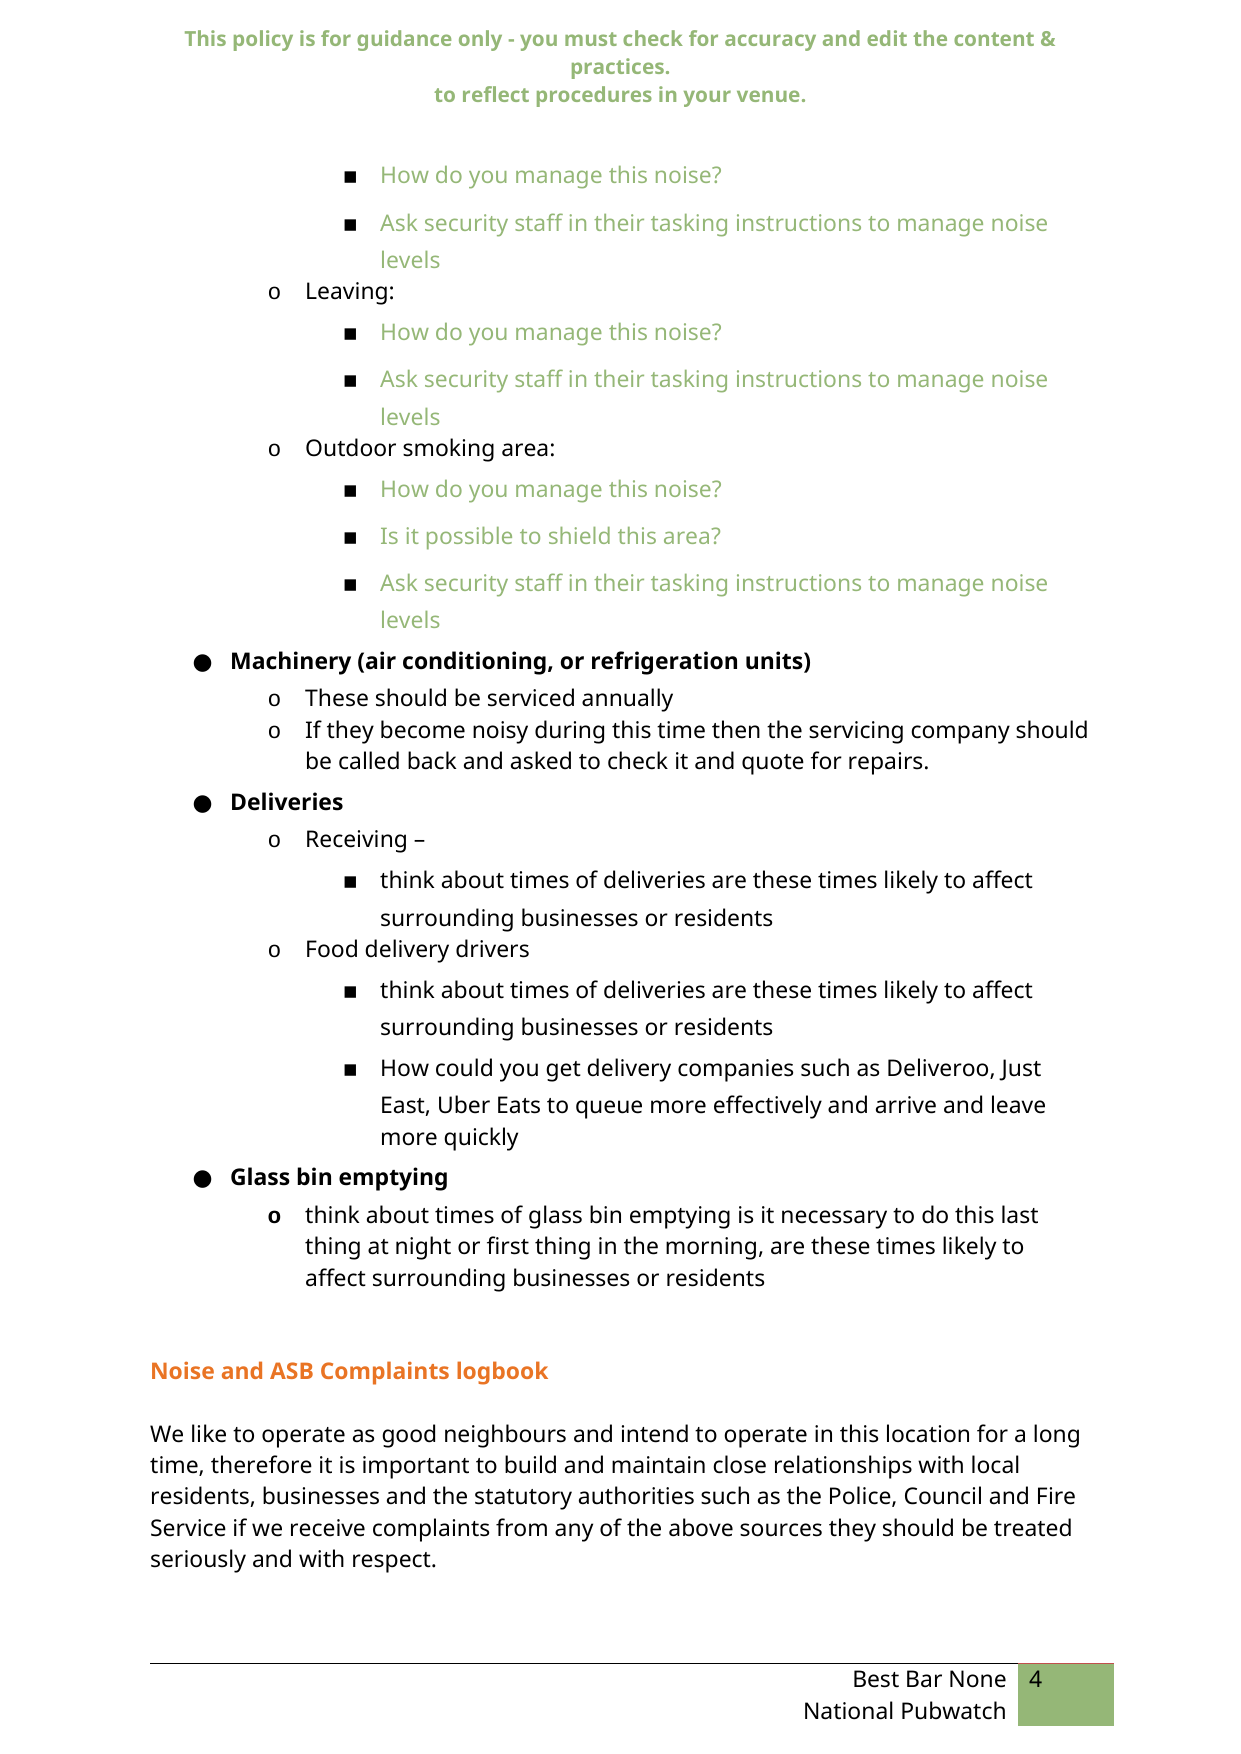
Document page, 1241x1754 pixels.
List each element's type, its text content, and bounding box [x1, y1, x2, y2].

list Leaving: [267, 275, 1090, 307]
list How do you manage this noise? [342, 150, 1090, 197]
list think about times of glass bin emptying is it necessary to do this last thing at night or first thing in the morning, are these times likely to affect surrounding businesses or residents [267, 1199, 1090, 1293]
list How could you get delivery companies such as Deliveroo, Just East, Uber Eats to queue more effectively and arrive and leave more quickly [342, 1042, 1090, 1152]
list Ask security staff in their tasking instructions to manage noise levels [342, 353, 1090, 432]
list Receiving – [267, 823, 1090, 854]
list Food delivery drivers [267, 933, 1090, 964]
list Ask security staff in their tasking instructions to manage noise levels [342, 197, 1090, 275]
list How do you manage this noise? [342, 463, 1090, 510]
list Deliveries [192, 776, 1090, 823]
list Glass bin emptying [192, 1152, 1090, 1199]
list How do you manage this noise? [342, 307, 1090, 353]
list Ask security staff in their tasking instructions to manage noise levels [342, 557, 1090, 635]
list Outdoor smoking area: [267, 432, 1090, 463]
list If they become noisy during this time then the servicing company should be called back and asked to check it and quote for repairs. [267, 714, 1090, 776]
list think about times of deliveries are these times likely to affect surrounding businesses or residents [342, 964, 1090, 1042]
list think about times of deliveries are these times likely to affect surrounding businesses or residents [342, 854, 1090, 933]
list These should be serviced annually [267, 682, 1090, 714]
list Is it possible to shield this area? [342, 510, 1090, 557]
text We like to operate as good neighbours and intend to operate in this location for a long time, therefore it is important to build and maintain close relationships with local residents, businesses and the statutory authorities such as the Police, Council and Fire Service if we receive complaints from any of the above sources they should be treated seriously and with respect. [150, 1418, 1090, 1574]
list Machinery (air conditioning, or refrigeration units) [192, 635, 1090, 682]
text Noise and ASB Complaints logbook [150, 1355, 1090, 1386]
